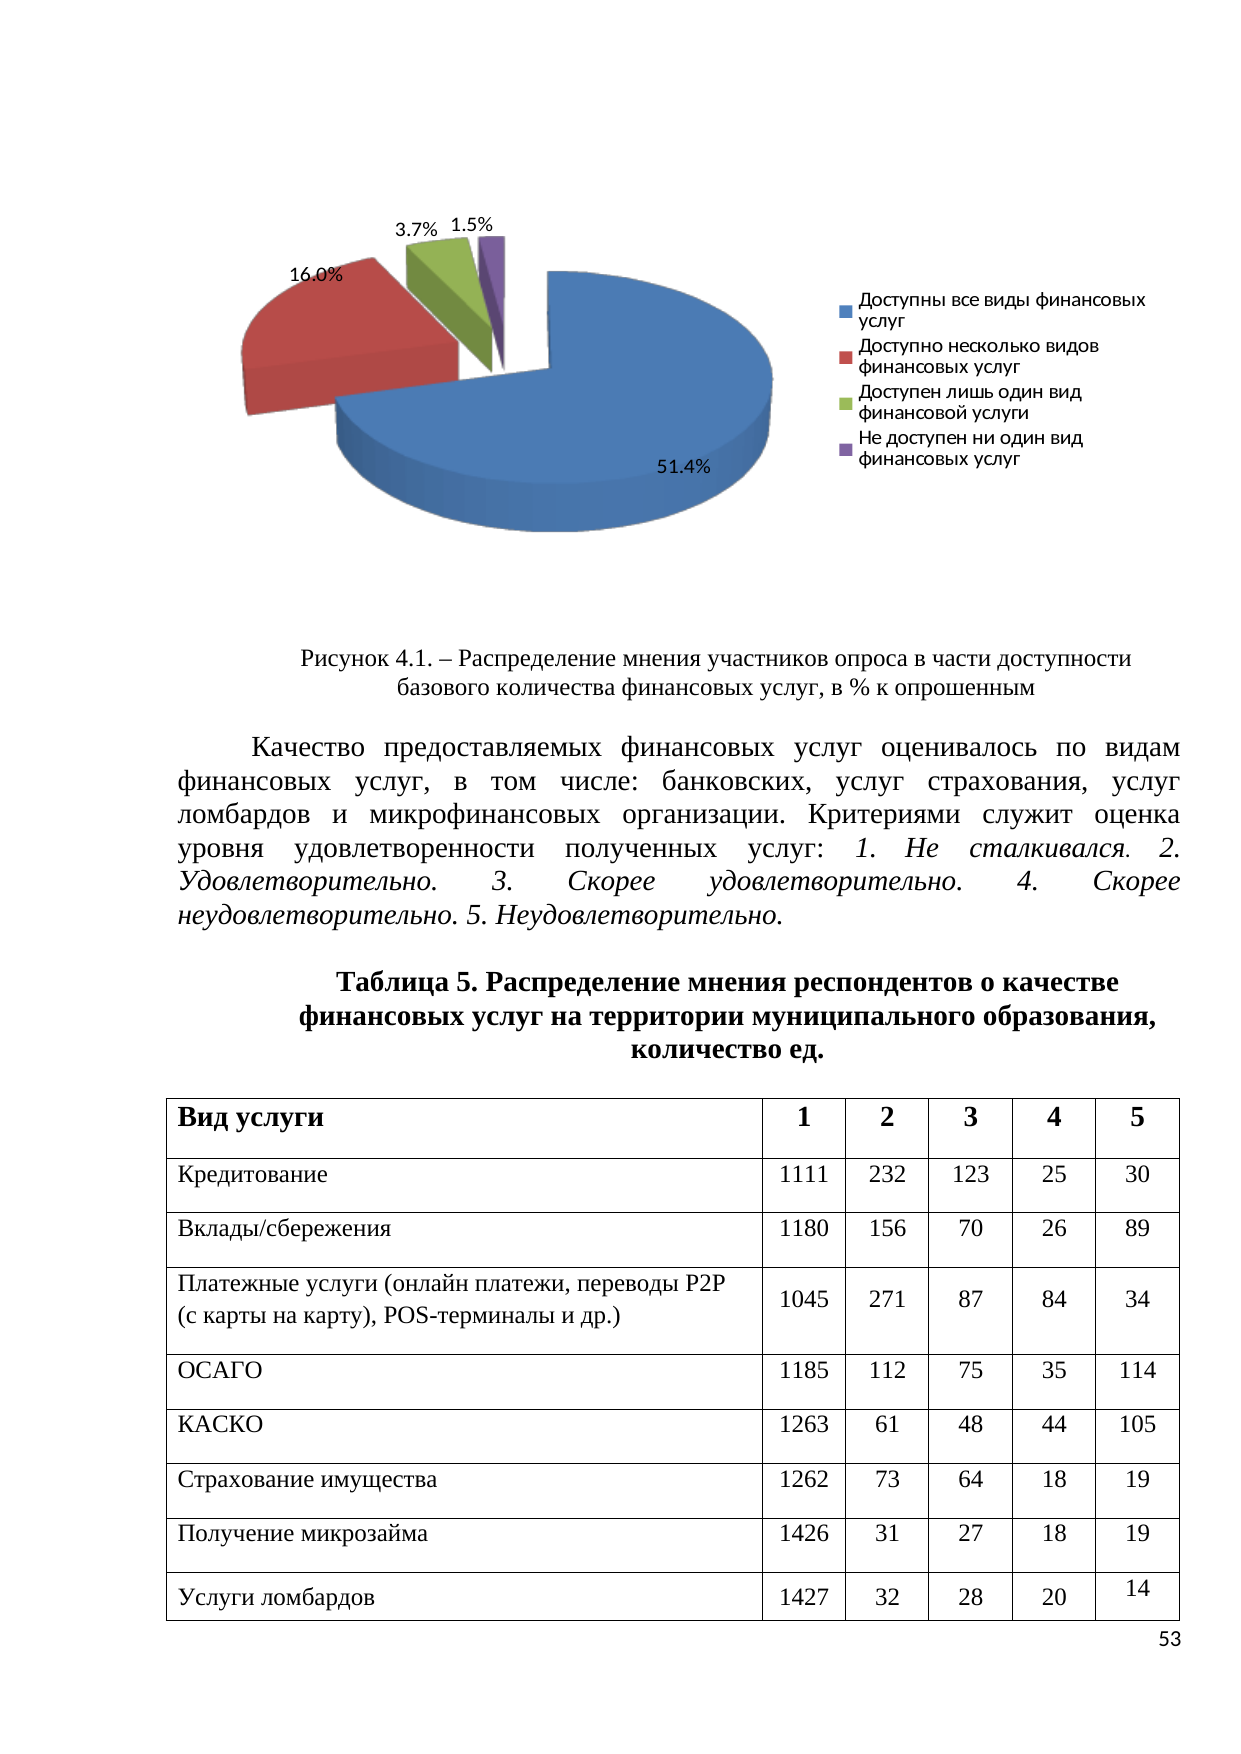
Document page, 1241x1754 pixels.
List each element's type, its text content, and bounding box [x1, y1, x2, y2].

table_header 4 [1013, 1099, 1095, 1158]
table_cell 25 [1013, 1159, 1095, 1212]
table_cell 89 [1096, 1213, 1179, 1267]
table_cell 1111 [763, 1159, 845, 1212]
table_cell 112 [846, 1355, 928, 1408]
table_cell 87 [929, 1268, 1012, 1354]
table_cell ОСАГО [167, 1355, 762, 1408]
table_cell 31 [846, 1519, 928, 1572]
text Рисунок 4.1. – Распределение мнения участников опроса в части доступности базового количества финансовых услуг, в % к опрошенным [251, 643, 1181, 701]
table_cell 232 [846, 1159, 928, 1212]
table_cell 32 [846, 1573, 928, 1620]
table_header 3 [929, 1099, 1012, 1158]
table_cell 27 [929, 1519, 1012, 1572]
table_cell 105 [1096, 1410, 1179, 1463]
list Качество предоставляемых финансовых услуг оценивалось по видам финансовых услуг, в том числе: банковских, услуг страхования, услуг ломбардов и микрофинансовых организации. Критериями служит оценка уровня удовлетворенности полученных услуг: 1. Не сталкивался. 2. Удовлетворительно. 3. Скорее удовлетворительно. 4. Скорее неудовлетворительно. 5. Неудовлетворительно. [177, 729, 1181, 931]
table_cell 73 [846, 1464, 928, 1517]
table_cell 18 [1013, 1464, 1095, 1517]
table_cell 84 [1013, 1268, 1095, 1354]
table_cell 19 [1096, 1519, 1179, 1572]
table_header 1 [763, 1099, 845, 1158]
table_header 5 [1096, 1099, 1179, 1158]
table_cell Услуги ломбардов [167, 1573, 762, 1620]
table_cell 20 [1013, 1573, 1095, 1620]
table_cell 123 [929, 1159, 1012, 1212]
table_cell 30 [1096, 1159, 1179, 1212]
table_cell 1262 [763, 1464, 845, 1517]
table_cell 26 [1013, 1213, 1095, 1267]
table_cell 48 [929, 1410, 1012, 1463]
table_cell 28 [929, 1573, 1012, 1620]
table_cell 35 [1013, 1355, 1095, 1408]
table_cell 1045 [763, 1268, 845, 1354]
table_cell 114 [1096, 1355, 1179, 1408]
table_cell 14 [1096, 1573, 1179, 1620]
table_cell 1426 [763, 1519, 845, 1572]
table_cell Страхование имущества [167, 1464, 762, 1517]
table_cell Кредитование [167, 1159, 762, 1212]
table_cell 34 [1096, 1268, 1179, 1354]
table_cell 70 [929, 1213, 1012, 1267]
table_cell КАСКО [167, 1410, 762, 1463]
table_cell 19 [1096, 1464, 1179, 1517]
table_cell 1427 [763, 1573, 845, 1620]
table_cell Получение микрозайма [167, 1519, 762, 1572]
table_cell 271 [846, 1268, 928, 1354]
table_cell 156 [846, 1213, 928, 1267]
list Таблица 5. Распределение мнения респондентов о качестве финансовых услуг на территории муниципального образования, количество ед. [274, 964, 1181, 1065]
table_cell 44 [1013, 1410, 1095, 1463]
table_cell Вклады/сбережения [167, 1213, 762, 1267]
table_header Вид услуги [167, 1099, 762, 1158]
table_cell 1263 [763, 1410, 845, 1463]
table_header 2 [846, 1099, 928, 1158]
table_cell Платежные услуги (онлайн платежи, переводы P2P (с карты на карту), POS-терминалы и др.) [167, 1268, 762, 1354]
table_cell 1185 [763, 1355, 845, 1408]
table_cell 61 [846, 1410, 928, 1463]
table_cell 1180 [763, 1213, 845, 1267]
table_cell 64 [929, 1464, 1012, 1517]
table_cell 75 [929, 1355, 1012, 1408]
table_cell 18 [1013, 1519, 1095, 1572]
